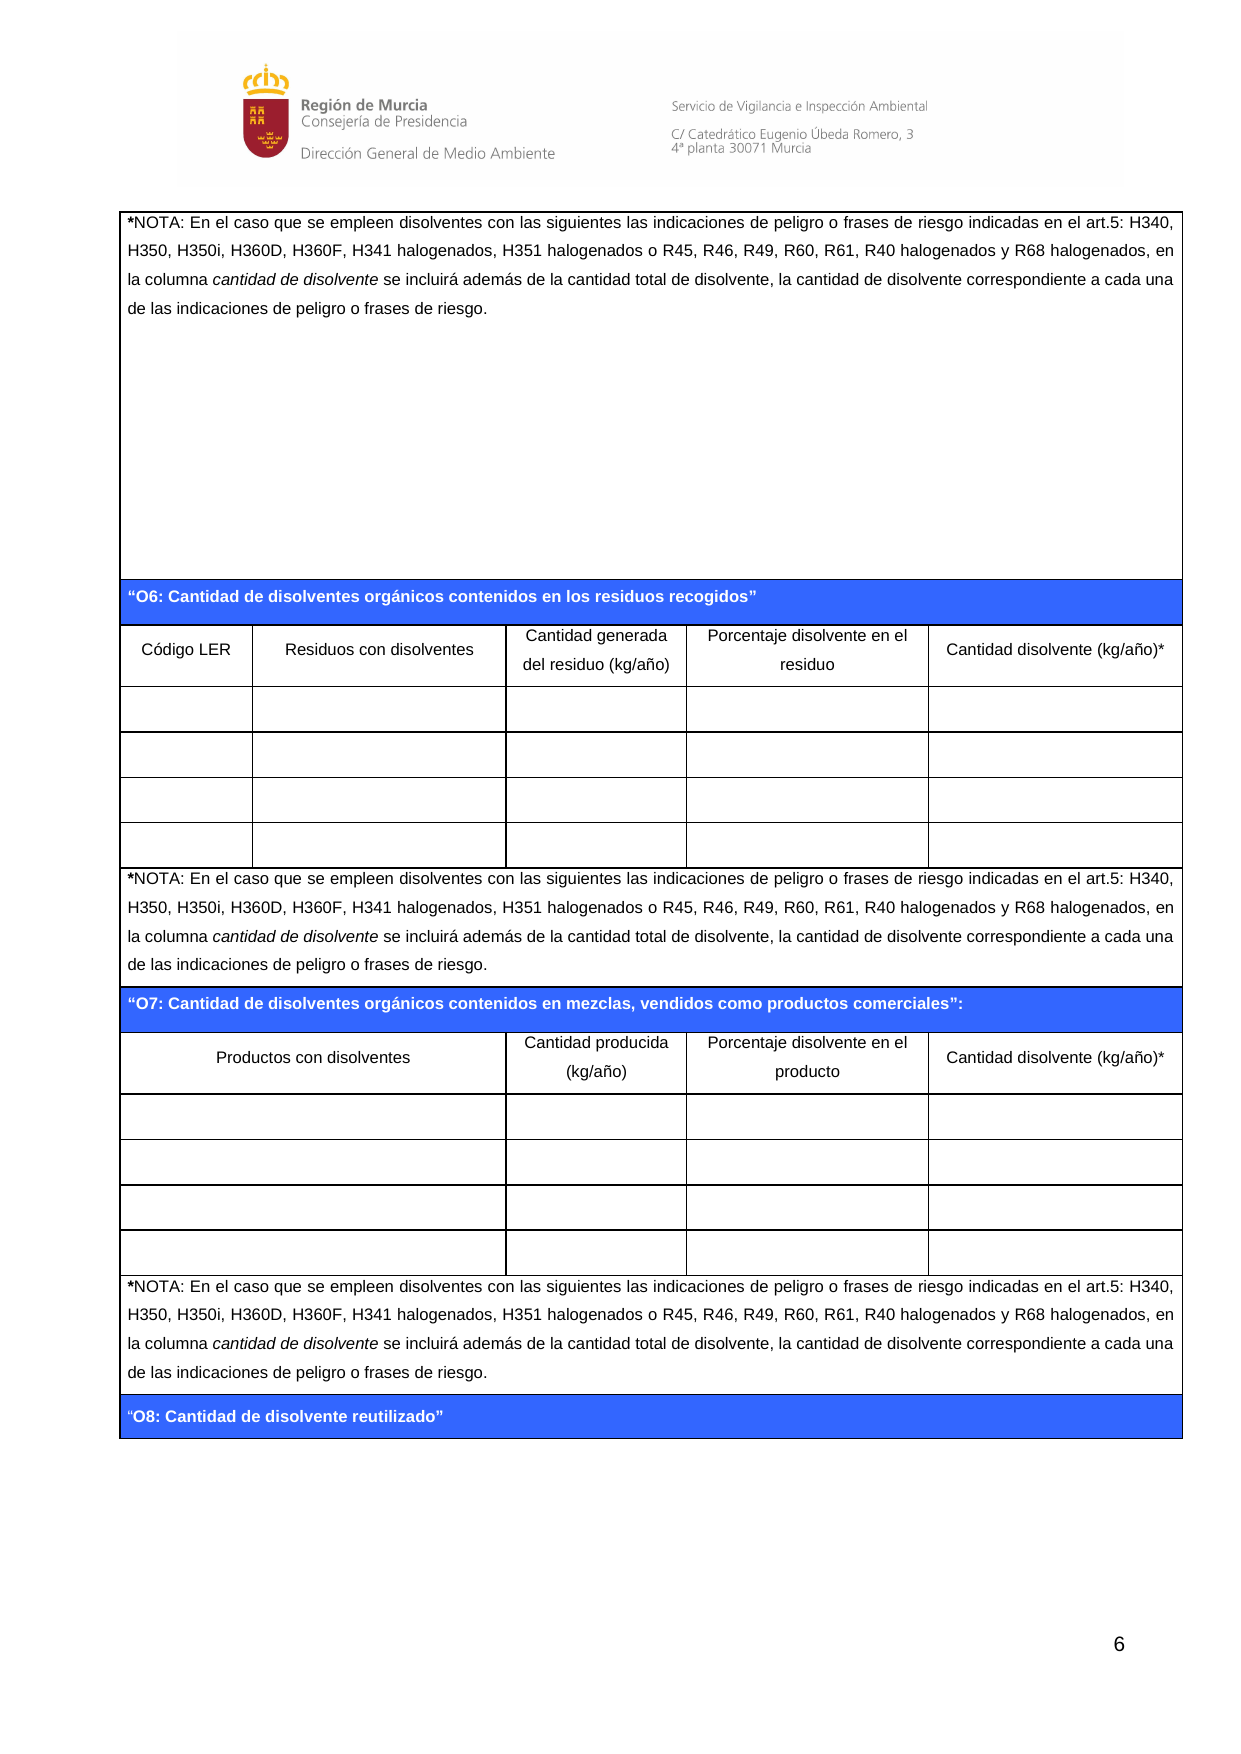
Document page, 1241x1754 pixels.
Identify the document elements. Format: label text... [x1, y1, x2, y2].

table_cell Cantidad disolvente (kg/año)* [929, 626, 1182, 686]
table_cell Residuos con disolventes [253, 626, 505, 686]
table_cell *NOTA: En el caso que se empleen disolventes con las siguientes las indicaciones de peligro o frases de riesgo indicadas en el art.5: H340, H350, H350i, H360D, H360F, H341 halogenados, H351 halogenados o R45, R46, R49, R60, R61, R40 halogenados y R68 halogenados, en la columna cantidad de disolvente se incluirá además de la cantidad total de disolvente, la cantidad de disolvente correspondiente a cada una de las indicaciones de peligro o frases de riesgo. [121, 213, 1182, 579]
table_cell [507, 778, 686, 822]
table_cell [121, 1140, 505, 1184]
table_cell Cantidad generada del residuo (kg/año) [507, 626, 686, 686]
table_cell [121, 1186, 505, 1229]
table_cell [253, 823, 505, 867]
table_cell *NOTA: En el caso que se empleen disolventes con las siguientes las indicaciones de peligro o frases de riesgo indicadas en el art.5: H340, H350, H350i, H360D, H360F, H341 halogenados, H351 halogenados o R45, R46, R49, R60, R61, R40 halogenados y R68 halogenados, en la columna cantidad de disolvente se incluirá además de la cantidad total de disolvente, la cantidad de disolvente correspondiente a cada una de las indicaciones de peligro o frases de riesgo. [121, 869, 1182, 986]
table_cell [121, 778, 252, 822]
table_cell [507, 733, 686, 776]
table_cell [687, 687, 928, 731]
table_cell [929, 687, 1182, 731]
table_cell [507, 1231, 686, 1275]
table_cell [929, 733, 1182, 776]
table_cell [687, 1140, 928, 1184]
picture [177, 31, 1125, 187]
table_cell Cantidad disolvente (kg/año)* [929, 1033, 1182, 1093]
table_cell [929, 1231, 1182, 1275]
table_cell Porcentaje disolvente en el residuo [687, 626, 928, 686]
table_cell [507, 823, 686, 867]
table_cell [507, 1186, 686, 1229]
table_cell [687, 733, 928, 776]
table_cell [929, 1140, 1182, 1184]
table_cell [507, 687, 686, 731]
table_cell [929, 823, 1182, 867]
table_cell Productos con disolventes [121, 1033, 505, 1093]
table_cell [253, 687, 505, 731]
table_cell Código LER [121, 626, 252, 686]
table_cell [687, 1231, 928, 1275]
table_cell “O6: Cantidad de disolventes orgánicos contenidos en los residuos recogidos” [121, 580, 1182, 624]
table_cell *NOTA: En el caso que se empleen disolventes con las siguientes las indicaciones de peligro o frases de riesgo indicadas en el art.5: H340, H350, H350i, H360D, H360F, H341 halogenados, H351 halogenados o R45, R46, R49, R60, R61, R40 halogenados y R68 halogenados, en la columna cantidad de disolvente se incluirá además de la cantidad total de disolvente, la cantidad de disolvente correspondiente a cada una de las indicaciones de peligro o frases de riesgo. [121, 1276, 1182, 1394]
table_cell [687, 1186, 928, 1229]
table_cell [121, 687, 252, 731]
table_cell “O8: Cantidad de disolvente reutilizado” [121, 1395, 1182, 1438]
table_cell [929, 1095, 1182, 1138]
table_cell [253, 778, 505, 822]
table_cell [687, 778, 928, 822]
table_cell Porcentaje disolvente en el producto [687, 1033, 928, 1093]
table_cell [121, 1231, 505, 1275]
table_cell [687, 1095, 928, 1138]
table_cell [121, 1095, 505, 1138]
table_cell [929, 1186, 1182, 1229]
table_cell [929, 778, 1182, 822]
table_cell [121, 733, 252, 776]
table_cell [687, 823, 928, 867]
table_cell Cantidad producida (kg/año) [507, 1033, 686, 1093]
table_cell [507, 1140, 686, 1184]
table_cell [121, 823, 252, 867]
table_cell [253, 733, 505, 776]
table_cell “O7: Cantidad de disolventes orgánicos contenidos en mezclas, vendidos como productos comerciales”: [121, 988, 1182, 1032]
table_cell [507, 1095, 686, 1138]
